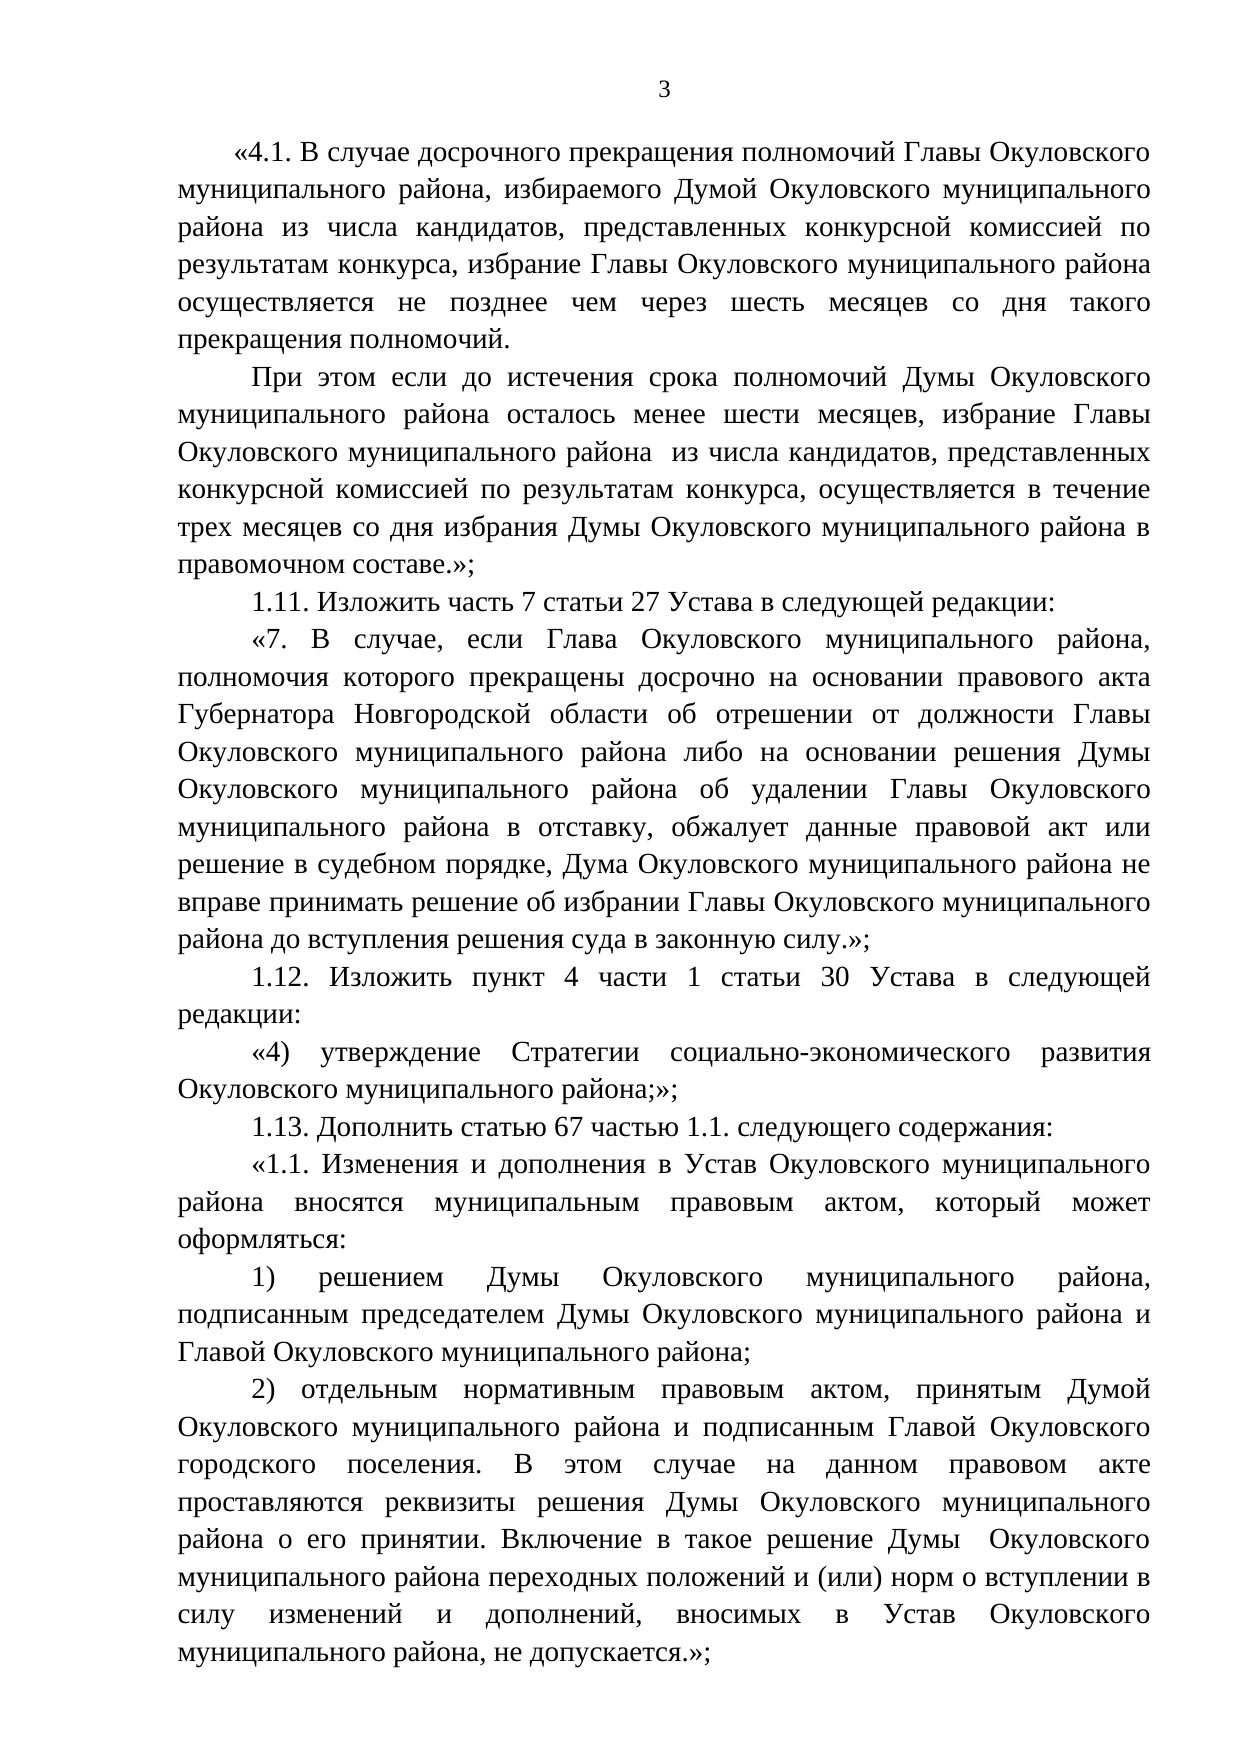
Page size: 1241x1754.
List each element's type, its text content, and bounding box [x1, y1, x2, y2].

text 1.13. Дополнить статью 67 частью 1.1. следующего содержания: [177, 1106, 1152, 1144]
text При этом если до истечения срока полномочий Думы Окуловского муниципального района осталось менее шести месяцев, избрание Главы Окуловского муниципального района из числа кандидатов, представленных конкурсной комиссией по результатам конкурса, осуществляется в течение трех месяцев со дня избрания Думы Окуловского муниципального района в правомочном составе.»; [177, 356, 1152, 581]
text 2) отдельным нормативным правовым актом, принятым Думой Окуловского муниципального района и подписанным Главой Окуловского городского поселения. В этом случае на данном правовом акте проставляются реквизиты решения Думы Окуловского муниципального района о его принятии. Включение в такое решение Думы Окуловского муниципального района переходных положений и (или) норм о вступлении в силу изменений и дополнений, вносимых в Устав Окуловского муниципального района, не допускается.»; [177, 1369, 1152, 1669]
text «1.1. Изменения и дополнения в Устав Окуловского муниципального района вносятся муниципальным правовым актом, который может оформляться: [177, 1144, 1152, 1256]
text «4) утверждение Стратегии социально-экономического развития Окуловского муниципального района;»; [177, 1031, 1152, 1106]
text 1.12. Изложить пункт 4 части 1 статьи 30 Устава в следующей редакции: [177, 956, 1152, 1031]
text 1.11. Изложить часть 7 статьи 27 Устава в следующей редакции: [177, 581, 1152, 619]
text «7. В случае, если Глава Окуловского муниципального района, полномочия которого прекращены досрочно на основании правового акта Губернатора Новгородской области об отрешении от должности Главы Окуловского муниципального района либо на основании решения Думы Окуловского муниципального района об удалении Главы Окуловского муниципального района в отставку, обжалует данные правовой акт или решение в судебном порядке, Дума Окуловского муниципального района не вправе принимать решение об избрании Главы Окуловского муниципального района до вступления решения суда в законную силу.»; [177, 619, 1152, 956]
text «4.1. В случае досрочного прекращения полномочий Главы Окуловского муниципального района, избираемого Думой Окуловского муниципального района из числа кандидатов, представленных конкурсной комиссией по результатам конкурса, избрание Главы Окуловского муниципального района осуществляется не позднее чем через шесть месяцев со дня такого прекращения полномочий. [177, 131, 1152, 356]
text 1) решением Думы Окуловского муниципального района, подписанным председателем Думы Окуловского муниципального района и Главой Окуловского муниципального района; [177, 1256, 1152, 1369]
